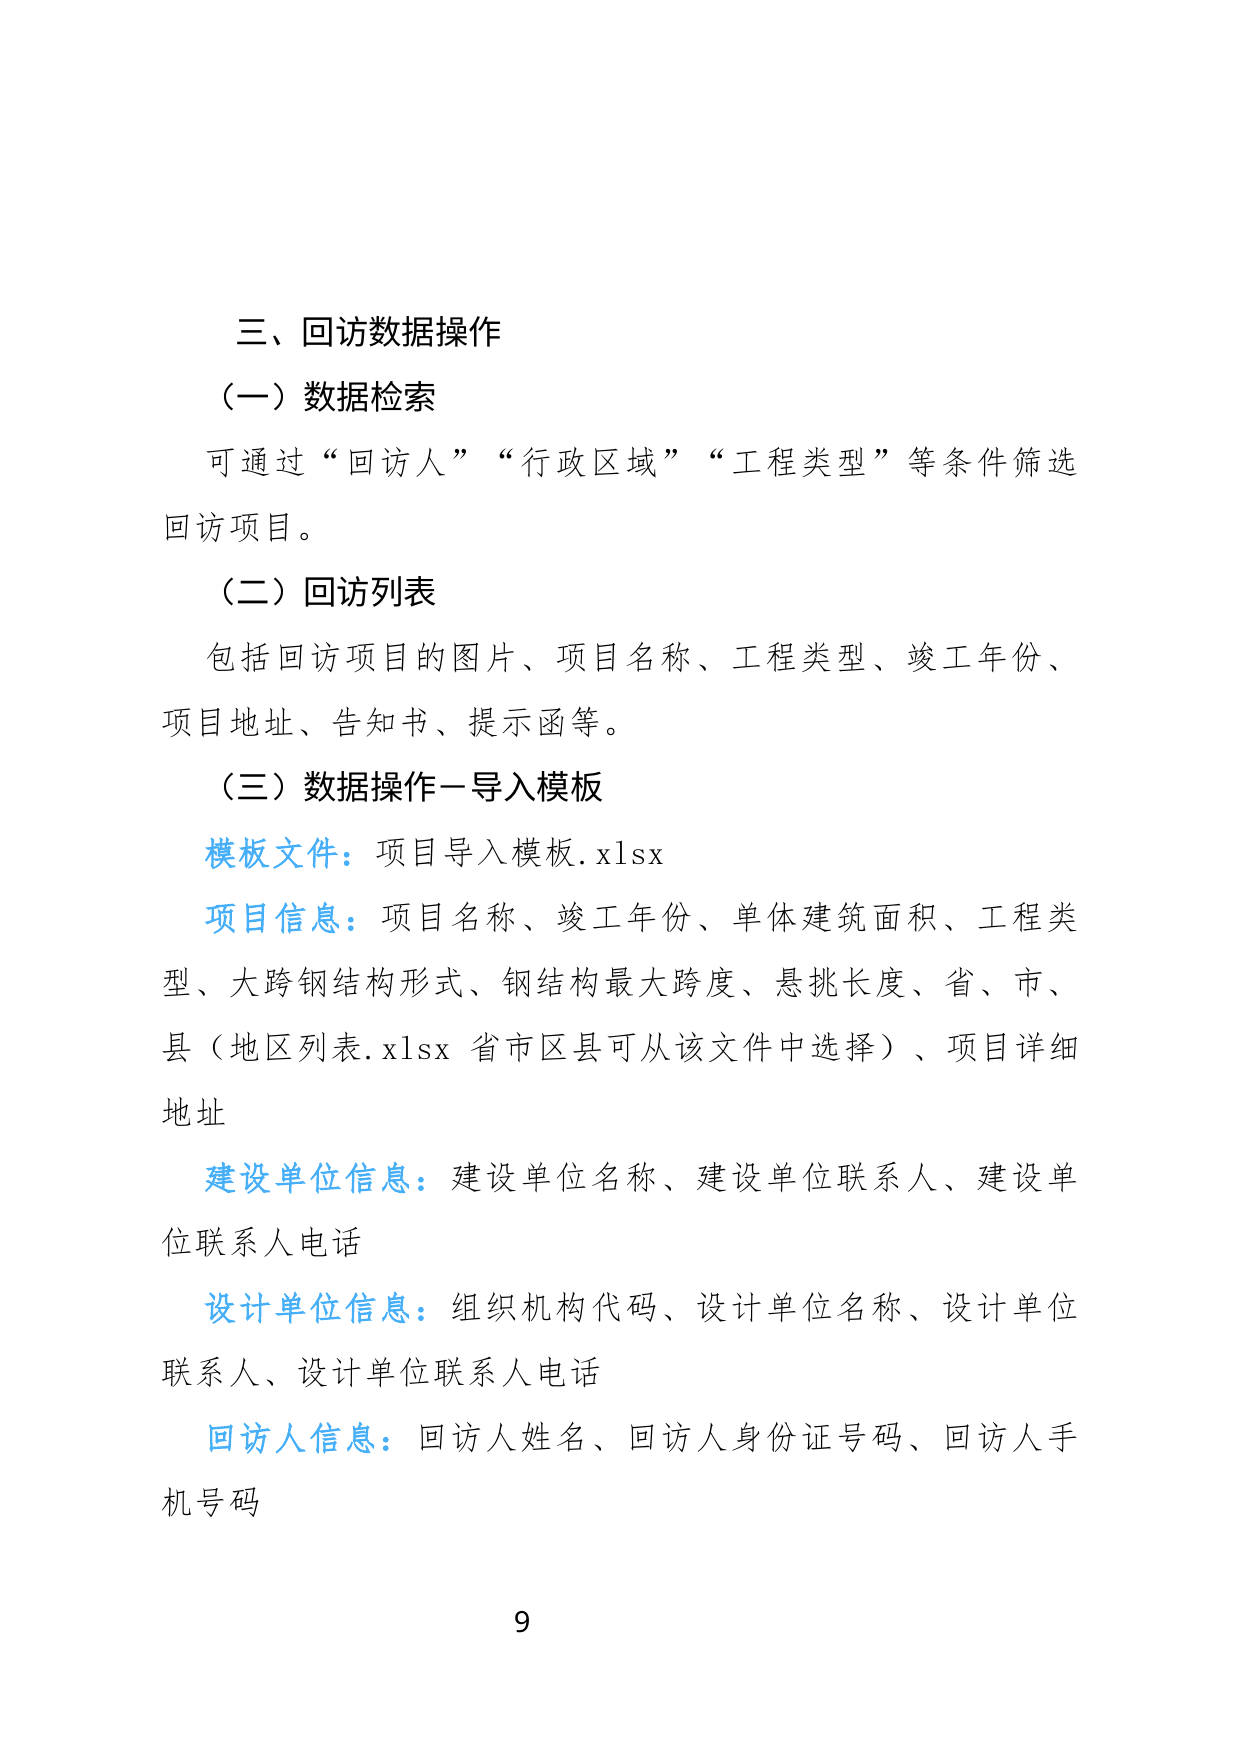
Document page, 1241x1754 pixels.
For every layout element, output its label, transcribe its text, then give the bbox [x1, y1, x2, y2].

text 项目信息：项目名称、竣工年份、单体建筑面积、工程类型、大跨钢结构形式、钢结构最大跨度、悬挑长度、省、市、县（地区列表.xlsx 省市区县可从该文件中选择）、项目详细地址 [159, 883, 1081, 1143]
text 可通过“回访人”“行政区域”“工程类型”等条件筛选回访项目。 [159, 428, 1081, 558]
subtitle 三、回访数据操作 [159, 298, 1081, 363]
text 包括回访项目的图片、项目名称、工程类型、竣工年份、项目地址、告知书、提示函等。 [159, 623, 1081, 753]
subtitle （一）数据检索 [159, 363, 1081, 428]
text 模板文件：项目导入模板.xlsx [159, 818, 1081, 883]
subtitle （三）数据操作－导入模板 [159, 753, 1081, 818]
text 建设单位信息：建设单位名称、建设单位联系人、建设单位联系人电话 [159, 1143, 1081, 1273]
text 设计单位信息：组织机构代码、设计单位名称、设计单位联系人、设计单位联系人电话 [159, 1273, 1081, 1403]
subtitle （二）回访列表 [159, 558, 1081, 623]
text 回访人信息：回访人姓名、回访人身份证号码、回访人手机号码 [159, 1403, 1081, 1533]
